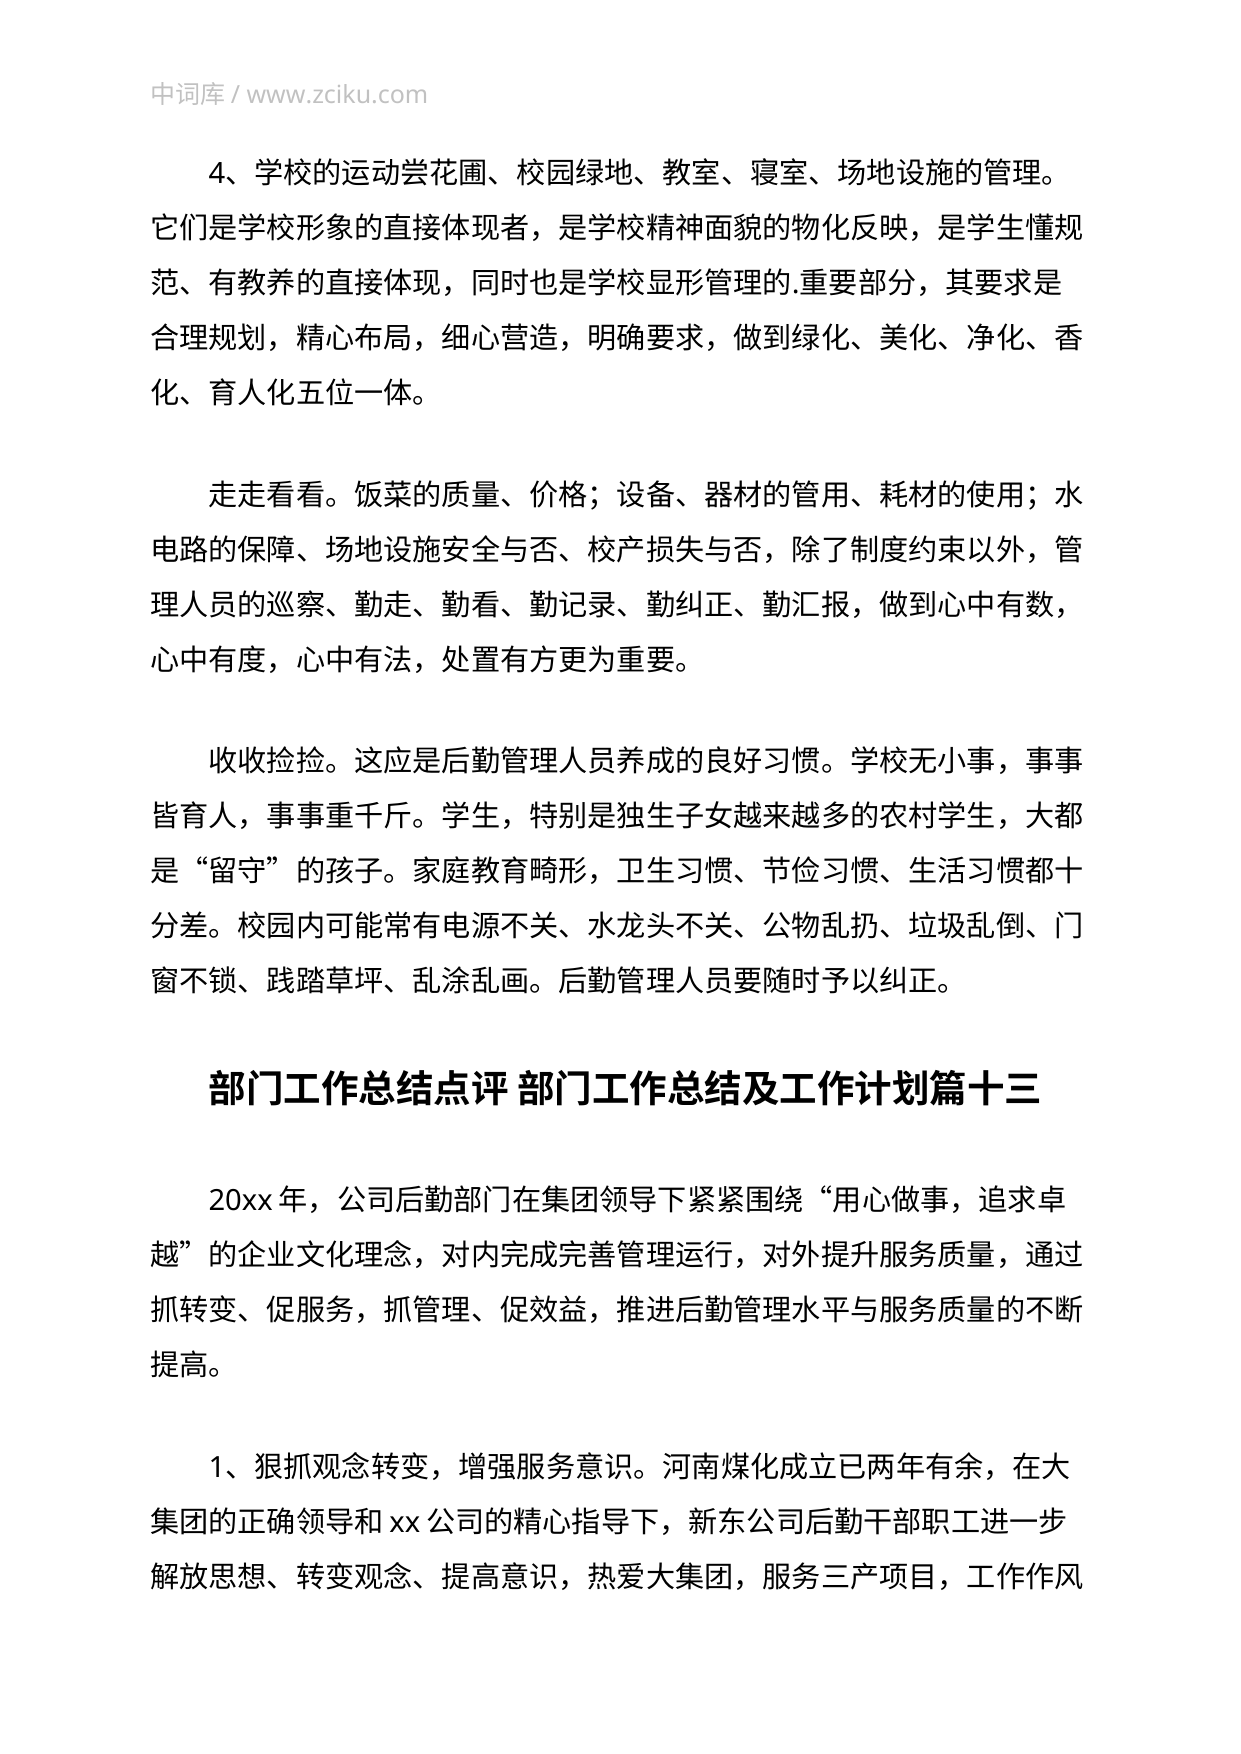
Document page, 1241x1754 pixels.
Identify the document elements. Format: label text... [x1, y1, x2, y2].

text 20xx年，公司后勤部门在集团领导下紧紧围绕“用心做事，追求卓越”的企业文化理念，对内完成完善管理运行，对外提升服务质量，通过抓转变、促服务，抓管理、促效益，推进后勤管理水平与服务质量的不断提高。 [150, 1177, 1090, 1384]
text 4、学校的运动尝花圃、校园绿地、教室、寝室、场地设施的管理。它们是学校形象的直接体现者，是学校精神面貌的物化反映，是学生懂规范、有教养的直接体现，同时也是学校显形管理的.重要部分，其要求是合理规划，精心布局，细心营造，明确要求，做到绿化、美化、净化、香化、育人化五位一体。 [150, 150, 1090, 412]
text 收收捡捡。这应是后勤管理人员养成的良好习惯。学校无小事，事事皆育人，事事重千斤。学生，特别是独生子女越来越多的农村学生，大都是“留守”的孩子。家庭教育畸形，卫生习惯、节俭习惯、生活习惯都十分差。校园内可能常有电源不关、水龙头不关、公物乱扔、垃圾乱倒、门窗不锁、践踏草坪、乱涂乱画。后勤管理人员要随时予以纠正。 [150, 738, 1090, 1000]
text 部门工作总结点评 部门工作总结及工作计划篇十三 [150, 1059, 1090, 1114]
text 走走看看。饭菜的质量、价格；设备、器材的管用、耗材的使用；水电路的保障、场地设施安全与否、校产损失与否，除了制度约束以外，管理人员的巡察、勤走、勤看、勤记录、勤纠正、勤汇报，做到心中有数，心中有度，心中有法，处置有方更为重要。 [150, 472, 1090, 678]
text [150, 1443, 1090, 1596]
